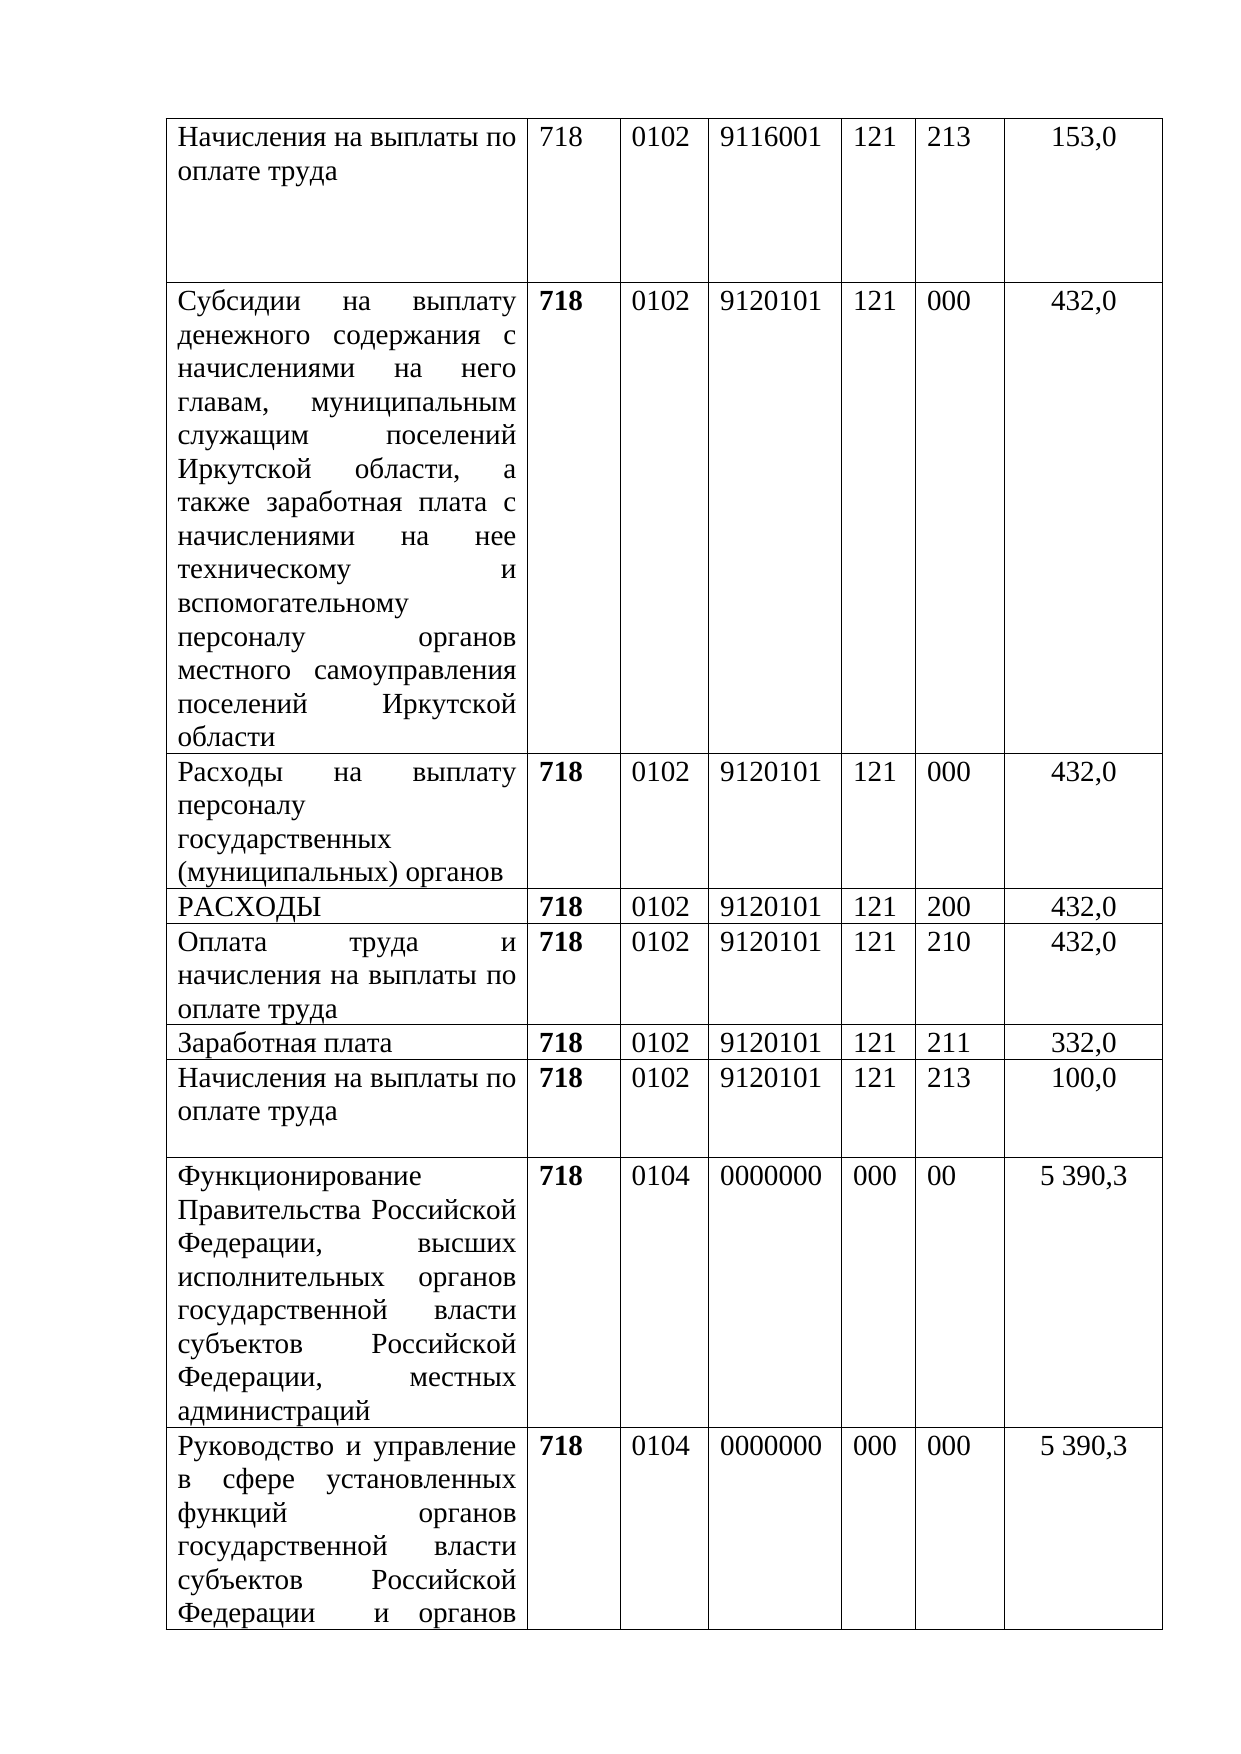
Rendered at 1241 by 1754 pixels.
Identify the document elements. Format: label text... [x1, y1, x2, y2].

table_cell 121 [842, 119, 915, 282]
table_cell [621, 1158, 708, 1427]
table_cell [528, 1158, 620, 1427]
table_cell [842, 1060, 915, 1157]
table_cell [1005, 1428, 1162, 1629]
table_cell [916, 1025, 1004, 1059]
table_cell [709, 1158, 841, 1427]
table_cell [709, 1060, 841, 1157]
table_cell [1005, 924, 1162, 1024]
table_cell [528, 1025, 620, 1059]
table_cell 718 [528, 924, 620, 1024]
table_cell 153,0 [1005, 119, 1162, 282]
table_cell 121 [842, 754, 915, 888]
table_cell 121 [842, 889, 915, 923]
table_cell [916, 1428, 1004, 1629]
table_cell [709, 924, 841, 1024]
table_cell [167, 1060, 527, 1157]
table_cell 9120101 [709, 283, 841, 753]
table_cell РАСХОДЫ [167, 889, 527, 923]
table_cell 718 [528, 889, 620, 923]
table_cell 432,0 [1005, 889, 1162, 923]
table_cell Начисления на выплаты по оплате труда [167, 119, 527, 282]
table_cell 9120101 [709, 754, 841, 888]
table_cell 121 [842, 283, 915, 753]
table_cell 0102 [621, 889, 708, 923]
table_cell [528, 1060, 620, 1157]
table_cell 718 [528, 119, 620, 282]
table_cell 0102 [621, 119, 708, 282]
table_cell 000 [916, 283, 1004, 753]
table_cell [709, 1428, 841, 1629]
table_cell Расходы на выплату персоналу государственных (муниципальных) органов [167, 754, 527, 888]
table_cell Оплата труда и начисления на выплаты по оплате труда [167, 924, 527, 1024]
table_cell Субсидии на выплату денежного содержания с начислениями на него главам, муниципальным служащим поселений Иркутской области, а также заработная плата с начислениями на нее техническому и вспомогательному персоналу органов местного самоуправления поселений Иркутской области [167, 283, 527, 753]
table_cell 9120101 [709, 889, 841, 923]
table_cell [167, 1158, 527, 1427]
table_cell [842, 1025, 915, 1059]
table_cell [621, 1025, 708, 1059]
table_cell 0102 [621, 754, 708, 888]
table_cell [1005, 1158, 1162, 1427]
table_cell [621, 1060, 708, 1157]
table_cell 718 [528, 283, 620, 753]
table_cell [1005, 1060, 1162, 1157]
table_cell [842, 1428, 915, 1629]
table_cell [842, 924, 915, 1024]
table_cell 213 [916, 119, 1004, 282]
table_cell 432,0 [1005, 754, 1162, 888]
table_cell 9116001 [709, 119, 841, 282]
table_cell 200 [916, 889, 1004, 923]
table_cell 432,0 [1005, 283, 1162, 753]
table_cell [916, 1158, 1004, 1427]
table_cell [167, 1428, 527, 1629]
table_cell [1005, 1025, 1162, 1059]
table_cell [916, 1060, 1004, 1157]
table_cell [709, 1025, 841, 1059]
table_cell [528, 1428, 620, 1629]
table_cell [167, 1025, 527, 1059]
table_cell 000 [916, 754, 1004, 888]
table_cell 0102 [621, 283, 708, 753]
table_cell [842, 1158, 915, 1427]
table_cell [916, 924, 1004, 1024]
table_cell 718 [528, 754, 620, 888]
table_cell 0102 [621, 924, 708, 1024]
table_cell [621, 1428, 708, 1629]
